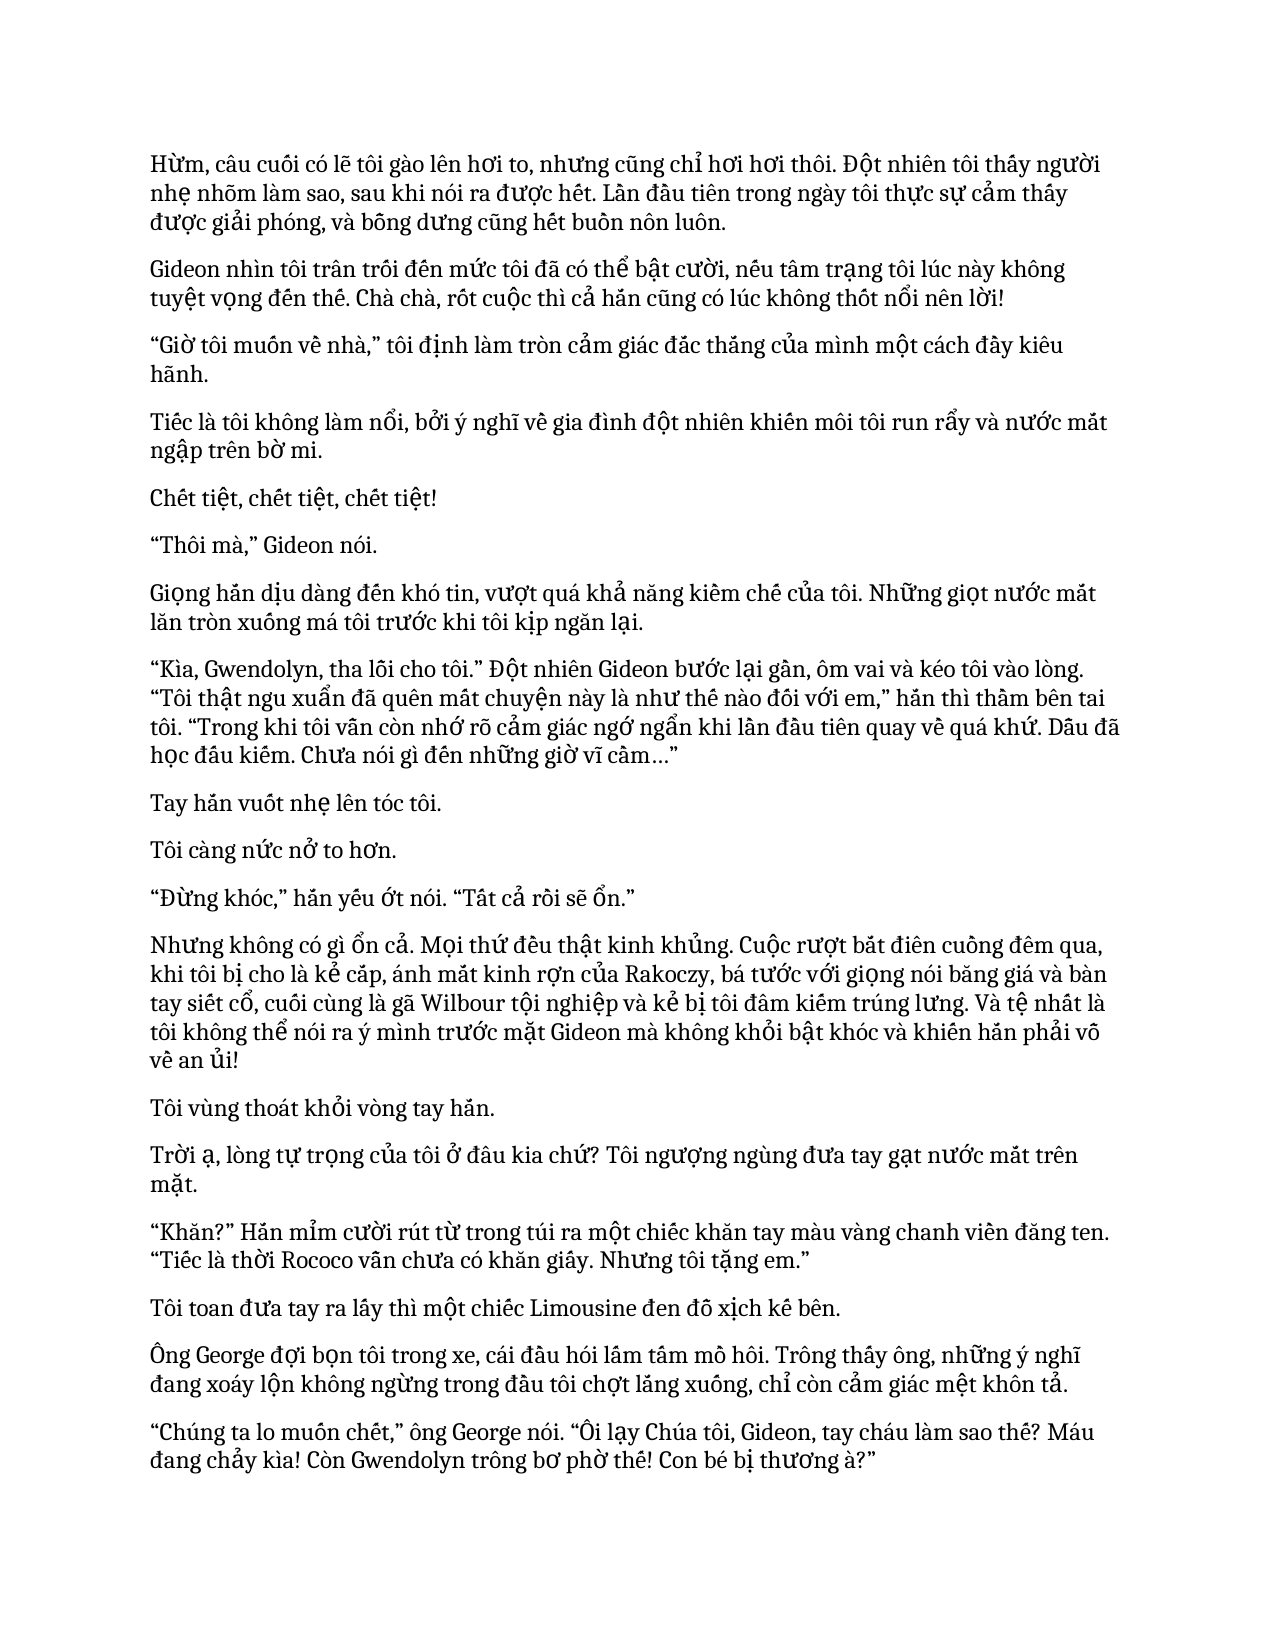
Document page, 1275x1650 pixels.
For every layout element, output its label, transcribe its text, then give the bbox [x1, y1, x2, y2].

text “Khăn?” Hắn mỉm cười rút từ trong túi ra một chiếc khăn tay màu vàng chanh viền đăng ten. “Tiếc là thời Rococo vẫn chưa có khăn giấy. Nhưng tôi tặng em.” [150, 1217, 1125, 1275]
text “Giờ tôi muốn về nhà,” tôi định làm tròn cảm giác đắc thắng của mình một cách đầy kiêu hãnh. [150, 331, 1125, 389]
text Tôi vùng thoát khỏi vòng tay hắn. [150, 1094, 1125, 1122]
text Hừm, câu cuối có lẽ tôi gào lên hơi to, nhưng cũng chỉ hơi hơi thôi. Đột nhiên tôi thấy người nhẹ nhõm làm sao, sau khi nói ra được hết. Lần đầu tiên trong ngày tôi thực sự cảm thấy được giải phóng, và bỗng dưng cũng hết buồn nôn luôn. [150, 150, 1125, 236]
text Tôi càng nức nở to hơn. [150, 836, 1125, 865]
text Tiếc là tôi không làm nổi, bởi ý nghĩ về gia đình đột nhiên khiến môi tôi run rẩy và nước mắt ngập trên bờ mi. [150, 407, 1125, 465]
text Trời ạ, lòng tự trọng của tôi ở đâu kia chứ? Tôi ngượng ngùng đưa tay gạt nước mắt trên mặt. [150, 1141, 1125, 1199]
text Tôi toan đưa tay ra lấy thì một chiếc Limousine đen đỗ xịch kế bên. [150, 1294, 1125, 1322]
text “Đừng khóc,” hắn yếu ớt nói. “Tất cả rồi sẽ ổn.” [150, 884, 1125, 912]
text Tay hắn vuốt nhẹ lên tóc tôi. [150, 789, 1125, 817]
text Gideon nhìn tôi trân trối đến mức tôi đã có thể bật cười, nếu tâm trạng tôi lúc này không tuyệt vọng đến thế. Chà chà, rốt cuộc thì cả hắn cũng có lúc không thốt nổi nên lời! [150, 255, 1125, 312]
text “Chúng ta lo muốn chết,” ông George nói. “Ôi lạy Chúa tôi, Gideon, tay cháu làm sao thế? Máu đang chảy kìa! Còn Gwendolyn trông bơ phờ thế! Con bé bị thương à?” [150, 1417, 1125, 1475]
text Ông George đợi bọn tôi trong xe, cái đầu hói lấm tấm mồ hôi. Trông thấy ông, những ý nghĩ đang xoáy lộn không ngừng trong đầu tôi chợt lắng xuống, chỉ còn cảm giác mệt khôn tả. [150, 1341, 1125, 1399]
text Giọng hắn dịu dàng đến khó tin, vượt quá khả năng kiềm chế của tôi. Những giọt nước mắt lăn tròn xuống má tôi trước khi tôi kịp ngăn lại. [150, 579, 1125, 636]
text “Thôi mà,” Gideon nói. [150, 531, 1125, 560]
text Nhưng không có gì ổn cả. Mọi thứ đều thật kinh khủng. Cuộc rượt bắt điên cuồng đêm qua, khi tôi bị cho là kẻ cắp, ánh mắt kinh rợn của Rakoczy, bá tước với giọng nói băng giá và bàn tay siết cổ, cuối cùng là gã Wilbour tội nghiệp và kẻ bị tôi đâm kiếm trúng lưng. Và tệ nhất là tôi không thể nói ra ý mình trước mặt Gideon mà không khỏi bật khóc và khiến hắn phải vỗ về an ủi! [150, 931, 1125, 1075]
text “Kìa, Gwendolyn, tha lỗi cho tôi.” Đột nhiên Gideon bước lại gần, ôm vai và kéo tôi vào lòng. “Tôi thật ngu xuẩn đã quên mất chuyện này là như thế nào đối với em,” hắn thì thầm bên tai tôi. “Trong khi tôi vẫn còn nhớ rõ cảm giác ngớ ngẩn khi lần đầu tiên quay về quá khứ. Dẫu đã học đấu kiếm. Chưa nói gì đến những giờ vĩ cầm…” [150, 655, 1125, 770]
text Chết tiệt, chết tiệt, chết tiệt! [150, 484, 1125, 512]
